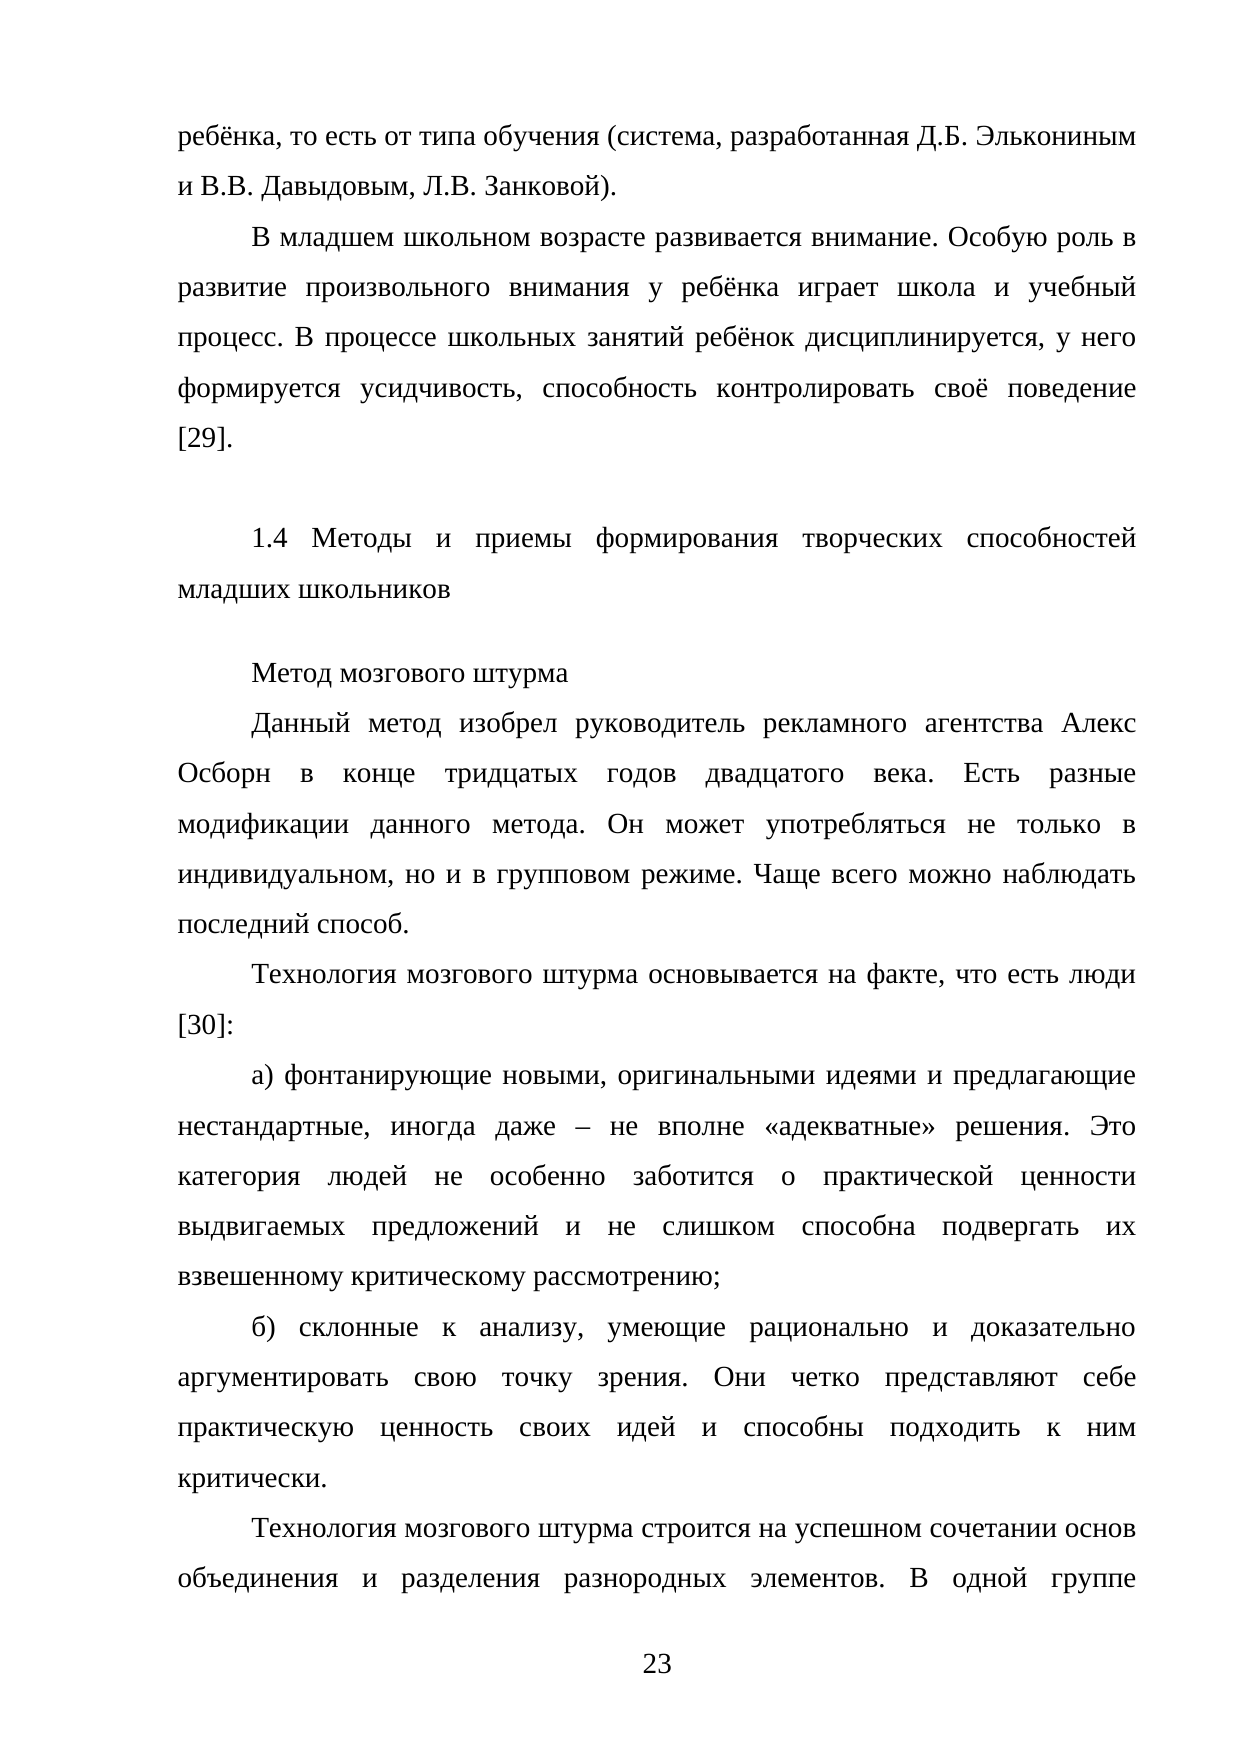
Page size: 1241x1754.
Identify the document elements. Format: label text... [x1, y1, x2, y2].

text Технология мозгового штурма основывается на факте, что есть люди [30]: [177, 957, 1137, 1041]
text Метод мозгового штурма [177, 655, 1137, 688]
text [177, 1510, 1137, 1594]
subtitle 1.4 Методы и приемы формирования творческих способностей младших школьников [177, 521, 1137, 604]
text б) склонные к анализу, умеющие рационально и доказательно аргументировать свою точку зрения. Они четко представляют себе практическую ценность своих идей и способны подходить к ним критически. [177, 1309, 1137, 1493]
text а) фонтанирующие новыми, оригинальными идеями и предлагающие нестандартные, иногда даже – не вполне «адекватные» решения. Это категория людей не особенно заботится о практической ценности выдвигаемых предложений и не слишком способна подвергать их взвешенному критическому рассмотрению; [177, 1057, 1137, 1292]
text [177, 118, 1137, 202]
text Данный метод изобрел руководитель рекламного агентства Алекс Осборн в конце тридцатых годов двадцатого века. Есть разные модификации данного метода. Он может употребляться не только в индивидуальном, но и в групповом режиме. Чаще всего можно наблюдать последний способ. [177, 705, 1137, 940]
text В младшем школьном возрасте развивается внимание. Особую роль в развитие произвольного внимания у ребёнка играет школа и учебный процесс. В процессе школьных занятий ребёнок дисциплинируется, у него формируется усидчивость, способность контролировать своё поведение [29]. [177, 219, 1137, 453]
